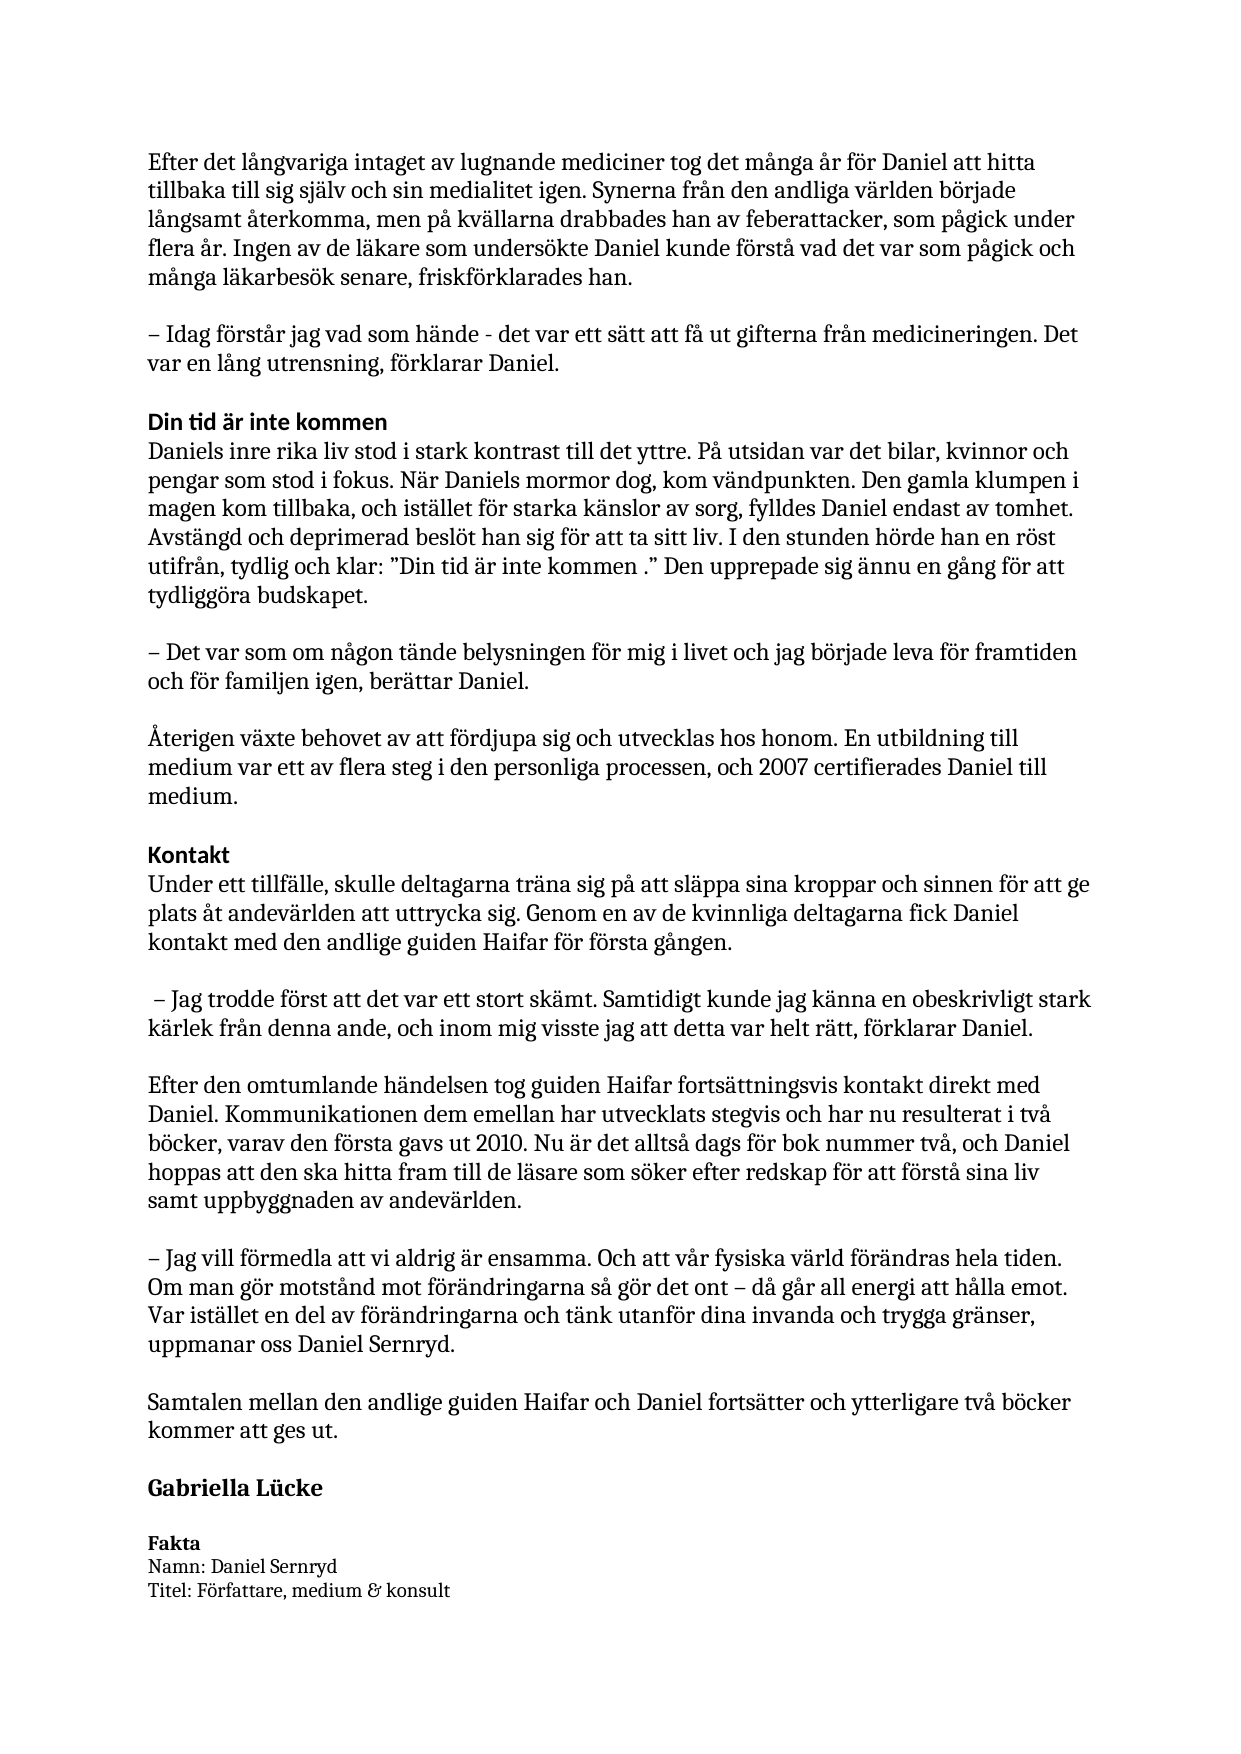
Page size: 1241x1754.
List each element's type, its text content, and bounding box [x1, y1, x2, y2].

text Titel: Författare, medium & konsult [148, 1579, 1093, 1603]
text Namn: Daniel Sernryd [148, 1555, 1093, 1579]
text Återigen växte behovet av att fördjupa sig och utvecklas hos honom. En utbildning till medium var ett av flera steg i den personliga processen, och 2007 certifierades Daniel till medium. [148, 724, 1093, 811]
list Efter det långvariga intaget av lugnande mediciner tog det många år för Daniel att hitta tillbaka till sig själv och sin medialitet igen. Synerna från den andliga världen började långsamt återkomma, men på kvällarna drabbades han av feberattacker, som pågick under flera år. Ingen av de läkare som undersökte Daniel kunde förstå vad det var som pågick och många läkarbesök senare, friskförklarades han. [148, 148, 1093, 291]
list Kontakt [148, 839, 1093, 870]
list Under ett tillfälle, skulle deltagarna träna sig på att släppa sina kroppar och sinnen för att ge plats åt andevärlden att uttrycka sig. Genom en av de kvinnliga deltagarna fick Daniel kontakt med den andlige guiden Haifar för första gången. [148, 870, 1093, 956]
list – Jag vill förmedla att vi aldrig är ensamma. Och att vår fysiska värld förändras hela tiden. Om man gör motstånd mot förändringarna så gör det ont – då går all energi att hålla emot. Var istället en del av förändringarna och tänk utanför dina invanda och trygga gränser, uppmanar oss Daniel Sernryd. [148, 1244, 1093, 1359]
list Daniels inre rika liv stod i stark kontrast till det yttre. På utsidan var det bilar, kvinnor och pengar som stod i fokus. När Daniels mormor dog, kom vändpunkten. Den gamla klumpen i magen kom tillbaka, och istället för starka känslor av sorg, fylldes Daniel endast av tomhet. Avstängd och deprimerad beslöt han sig för att ta sitt liv. I den stunden hörde han en röst utifrån, tydlig och klar: ”Din tid är inte kommen .” Den upprepade sig ännu en gång för att tydliggöra budskapet. [148, 437, 1093, 609]
list – Jag trodde först att det var ett stort skämt. Samtidigt kunde jag känna en obeskrivligt stark kärlek från denna ande, och inom mig visste jag att detta var helt rätt, förklarar Daniel. [148, 985, 1093, 1042]
list Gabriella Lücke [148, 1474, 1093, 1502]
list – Det var som om någon tände belysningen för mig i livet och jag började leva för framtiden och för familjen igen, berättar Daniel. [148, 638, 1093, 696]
list Din tid är inte kommen [148, 406, 1093, 437]
list Efter den omtumlande händelsen tog guiden Haifar fortsättningsvis kontakt direkt med Daniel. Kommunikationen dem emellan har utvecklats stegvis och har nu resulterat i två böcker, varav den första gavs ut 2010. Nu är det alltså dags för bok nummer två, och Daniel hoppas att den ska hitta fram till de läsare som söker efter redskap för att förstå sina liv samt uppbyggnaden av andevärlden. [148, 1042, 1093, 1215]
text Fakta [148, 1531, 1093, 1555]
list – Idag förstår jag vad som hände - det var ett sätt att få ut gifterna från medicineringen. Det var en lång utrensning, förklarar Daniel. [148, 320, 1093, 378]
list Samtalen mellan den andlige guiden Haifar och Daniel fortsätter och ytterligare två böcker kommer att ges ut. [148, 1387, 1093, 1445]
